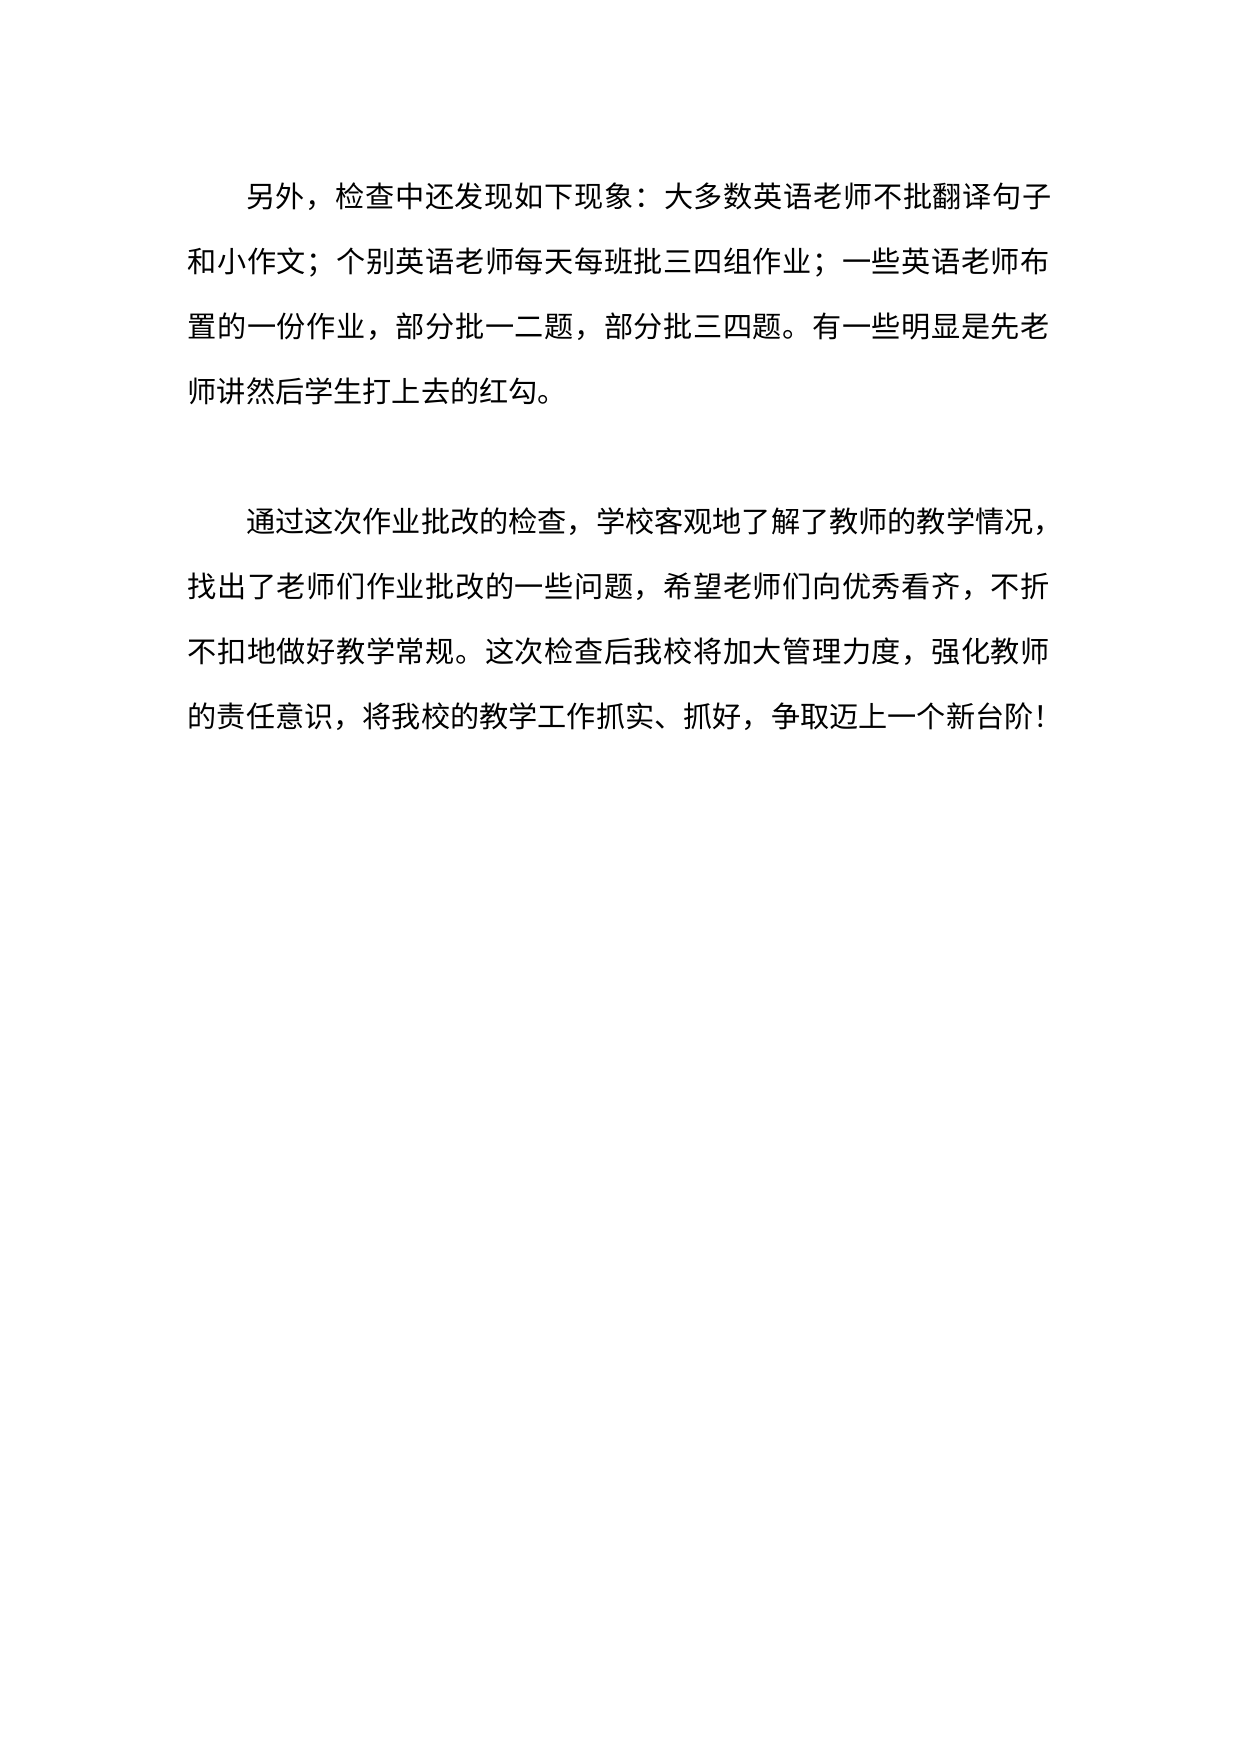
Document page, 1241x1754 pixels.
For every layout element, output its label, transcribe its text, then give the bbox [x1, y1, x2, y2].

text 通过这次作业批改的检查，学校客观地了解了教师的教学情况， [187, 487, 1053, 552]
text 找出了老师们作业批改的一些问题，希望老师们向优秀看齐，不折不扣地做好教学常规。这次检查后我校将加大管理力度，强化教师的责任意识，将我校的教学工作抓实、抓好，争取迈上一个新台阶！ [187, 552, 1053, 747]
text 另外，检查中还发现如下现象：大多数英语老师不批翻译句子和小作文；个别英语老师每天每班批三四组作业；一些英语老师布置的一份作业，部分批一二题，部分批三四题。有一些明显是先老师讲然后学生打上去的红勾。 [187, 162, 1053, 422]
